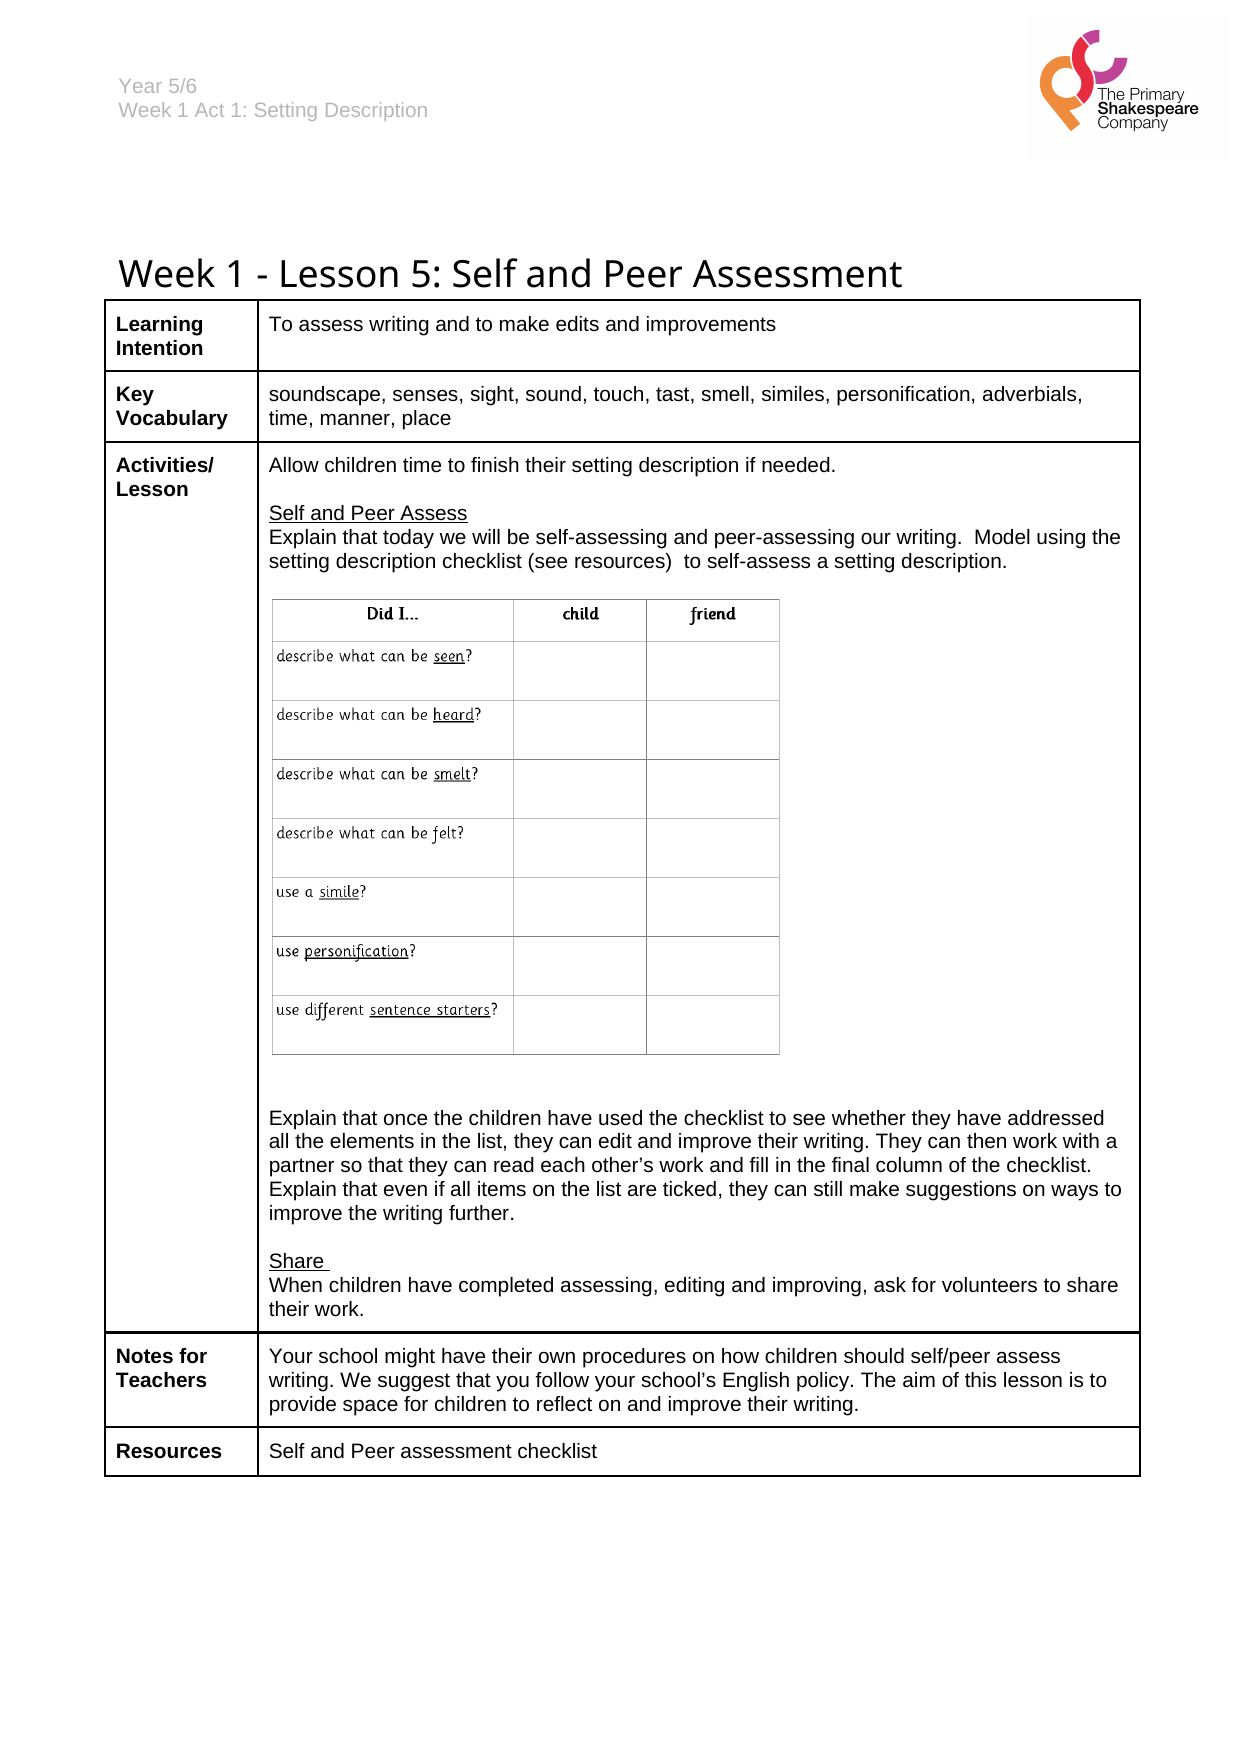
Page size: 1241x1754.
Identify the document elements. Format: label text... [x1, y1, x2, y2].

picture [1026, 16, 1231, 160]
text Week 1 - Lesson 5: Self and Peer Assessment [118, 248, 1122, 299]
picture [268, 596, 785, 1058]
table_cell soundscape, senses, sight, sound, touch, tast, smell, similes, personification, adverbials, time, manner, place [259, 372, 1139, 441]
table_cell Key Vocabulary [106, 372, 257, 441]
table_cell Resources [106, 1428, 257, 1474]
table_cell Activities/ Lesson [106, 443, 257, 1331]
table_header Learning Intention [106, 301, 257, 370]
table_cell Allow children time to finish their setting description if needed. Self and Peer Assess Explain that today we will be self-assessing and peer-assessing our writing. Model using the setting description checklist (see resources) to self-assess a setting description. Explain that once the children have used the checklist to see whether they have addressed all the elements in the list, they can edit and improve their writing. They can then work with a partner so that they can read each other’s work and fill in the final column of the checklist. Explain that even if all items on the list are ticked, they can still make suggestions on ways to improve the writing further. Share When children have completed assessing, editing and improving, ask for volunteers to share their work. [259, 443, 1139, 1331]
table_cell Your school might have their own procedures on how children should self/peer assess writing. We suggest that you follow your school’s English policy. The aim of this lesson is to provide space for children to reflect on and improve their writing. [259, 1334, 1139, 1426]
table_header To assess writing and to make edits and improvements [259, 301, 1139, 370]
table_cell Self and Peer assessment checklist [259, 1428, 1139, 1474]
table_cell Notes for Teachers [106, 1334, 257, 1426]
